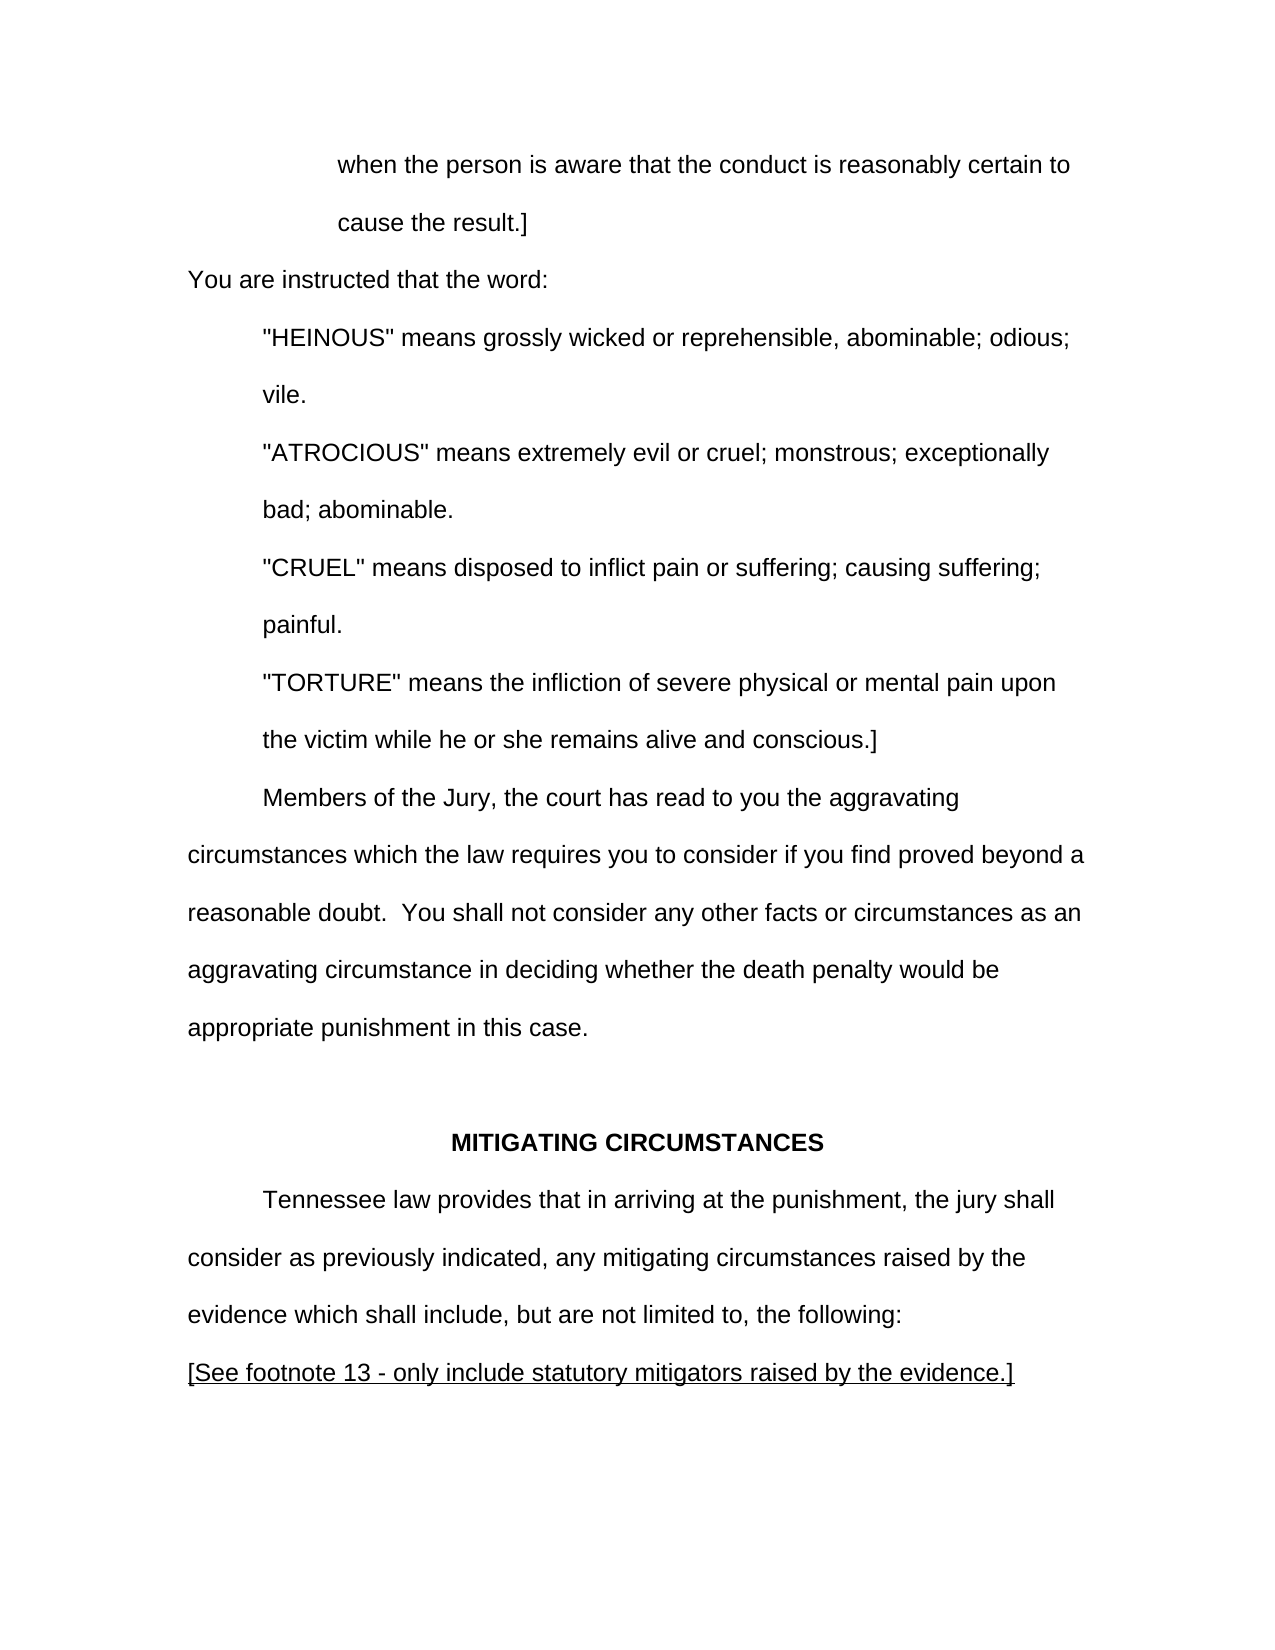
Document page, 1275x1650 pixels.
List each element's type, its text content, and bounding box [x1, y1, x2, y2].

text vile. [187, 380, 1087, 409]
text painful. [187, 610, 1087, 639]
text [187, 150, 1087, 236]
text "HEINOUS" means grossly wicked or reprehensible, abominable; odious; [187, 322, 1087, 351]
text "TORTURE" means the infliction of severe physical or mental pain upon [187, 667, 1087, 696]
text the victim while he or she remains alive and conscious.] [187, 725, 1087, 754]
text "ATROCIOUS" means extremely evil or cruel; monstrous; exceptionally [187, 437, 1087, 466]
text [See footnote 13 - only include statutory mitigators raised by the evidence.] [187, 1357, 1087, 1386]
text MITIGATING CIRCUMSTANCES [187, 1127, 1087, 1156]
text "CRUEL" means disposed to inflict pain or suffering; causing suffering; [187, 552, 1087, 581]
text Members of the Jury, the court has read to you the aggravating circumstances which the law requires you to consider if you find proved beyond a reasonable doubt. You shall not consider any other facts or circumstances as an aggravating circumstance in deciding whether the death penalty would be appropriate punishment in this case. [187, 782, 1087, 1041]
text Tennessee law provides that in arriving at the punishment, the jury shall consider as previously indicated, any mitigating circumstances raised by the evidence which shall include, but are not limited to, the following: [187, 1185, 1087, 1329]
text You are instructed that the word: [187, 265, 1087, 294]
text bad; abominable. [187, 495, 1087, 524]
